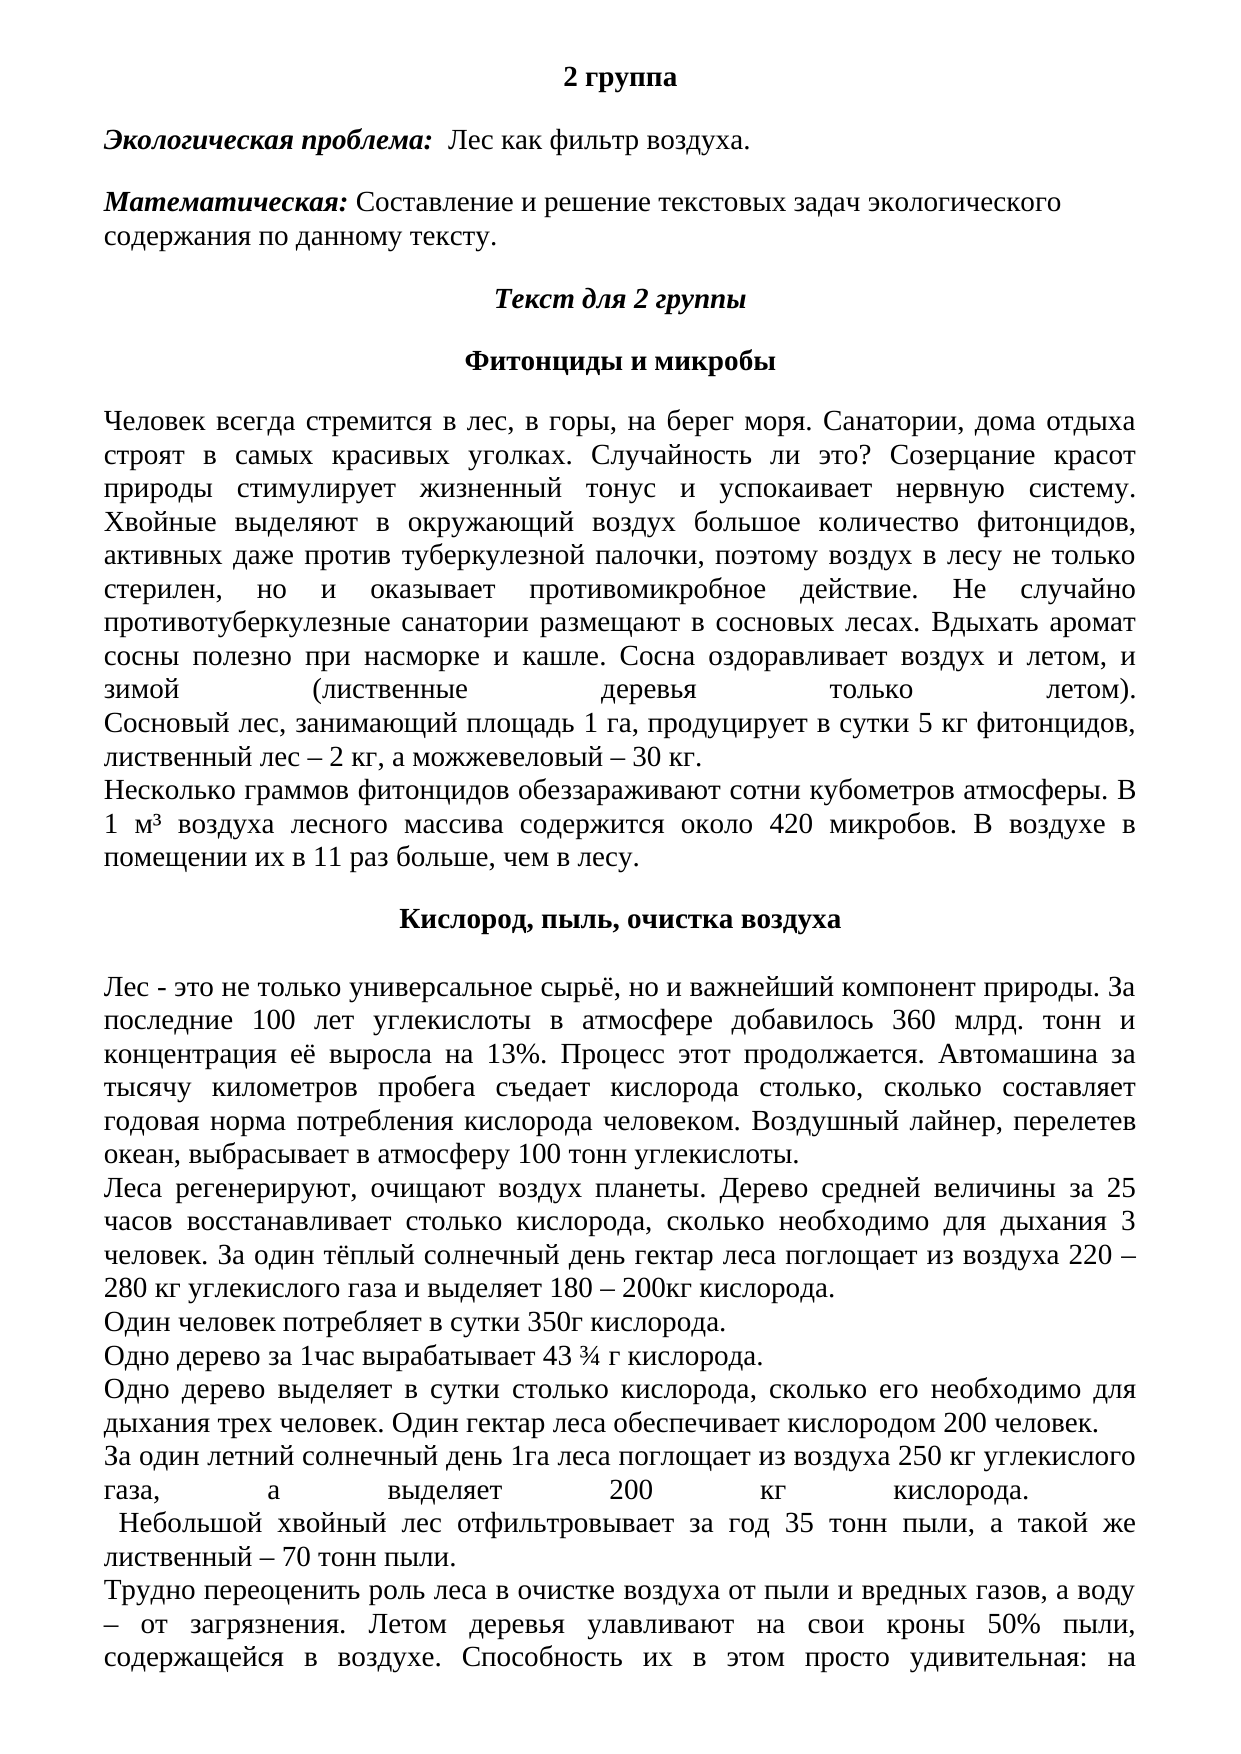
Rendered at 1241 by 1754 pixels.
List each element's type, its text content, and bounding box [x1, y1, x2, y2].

text Кислород, пыль, очистка воздуха [103, 902, 1137, 935]
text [103, 1572, 1137, 1673]
text Несколько граммов фитонцидов обеззараживают сотни кубометров атмосферы. В 1 м³ воздуха лесного массива содержится около 420 микробов. В воздухе в помещении их в 11 раз больше, чем в лесу. [103, 772, 1137, 873]
text Одно дерево выделяет в сутки столько кислорода, сколько его необходимо для дыхания трех человек. Один гектар леса обеспечивает кислородом 200 человек. [103, 1371, 1137, 1438]
text За один летний солнечный день 1га леса поглощает из воздуха 250 кг углекислого газа, а выделяет 200 кг кислорода. Небольшой хвойный лес отфильтровывает за год 35 тонн пыли, а такой же лиственный – 70 тонн пыли. [103, 1438, 1137, 1572]
text Лес - это не только универсальное сырьё, но и важнейший компонент природы. За последние 100 лет углекислоты в атмосфере добавилось 360 млрд. тонн и концентрация её выросла на 13%. Процесс этот продолжается. Автомашина за тысячу километров пробега съедает кислорода столько, сколько составляет годовая норма потребления кислорода человеком. Воздушный лайнер, перелетев океан, выбрасывает в атмосферу 100 тонн углекислоты. [103, 969, 1137, 1170]
text Человек всегда стремится в лес, в горы, на берег моря. Санатории, дома отдыха строят в самых красивых уголках. Случайность ли это? Созерцание красот природы стимулирует жизненный тонус и успокаивает нервную систему. Хвойные выделяют в окружающий воздух большое количество фитонцидов, активных даже против туберкулезной палочки, поэтому воздух в лесу не только стерилен, но и оказывает противомикробное действие. Не случайно противотуберкулезные санатории размещают в сосновых лесах. Вдыхать аромат сосны полезно при насморке и кашле. Сосна оздоравливает воздух и летом, и зимой (лиственные деревья только летом). Сосновый лес, занимающий площадь 1 га, продуцирует в сутки 5 кг фитонцидов, лиственный лес – 2 кг, а можжевеловый – 30 кг. [103, 403, 1137, 772]
text Текст для 2 группы [103, 281, 1137, 314]
text 2 группа [103, 59, 1137, 93]
text Экологическая проблема: Лес как фильтр воздуха. [103, 122, 1137, 155]
text Математическая: Составление и решение текстовых задач экологического содержания по данному тексту. [103, 184, 1137, 252]
text Леса регенерируют, очищают воздух планеты. Дерево средней величины за 25 часов восстанавливает столько кислорода, сколько необходимо для дыхания 3 человек. За один тёплый солнечный день гектар леса поглощает из воздуха 220 – 280 кг углекислого газа и выделяет 180 – 200кг кислорода. [103, 1170, 1137, 1304]
text Одно дерево за 1час вырабатывает 43 ¾ г кислорода. [103, 1338, 1137, 1371]
text Фитонциды и микробы [103, 343, 1137, 377]
text Один человек потребляет в сутки 350г кислорода. [103, 1304, 1137, 1338]
